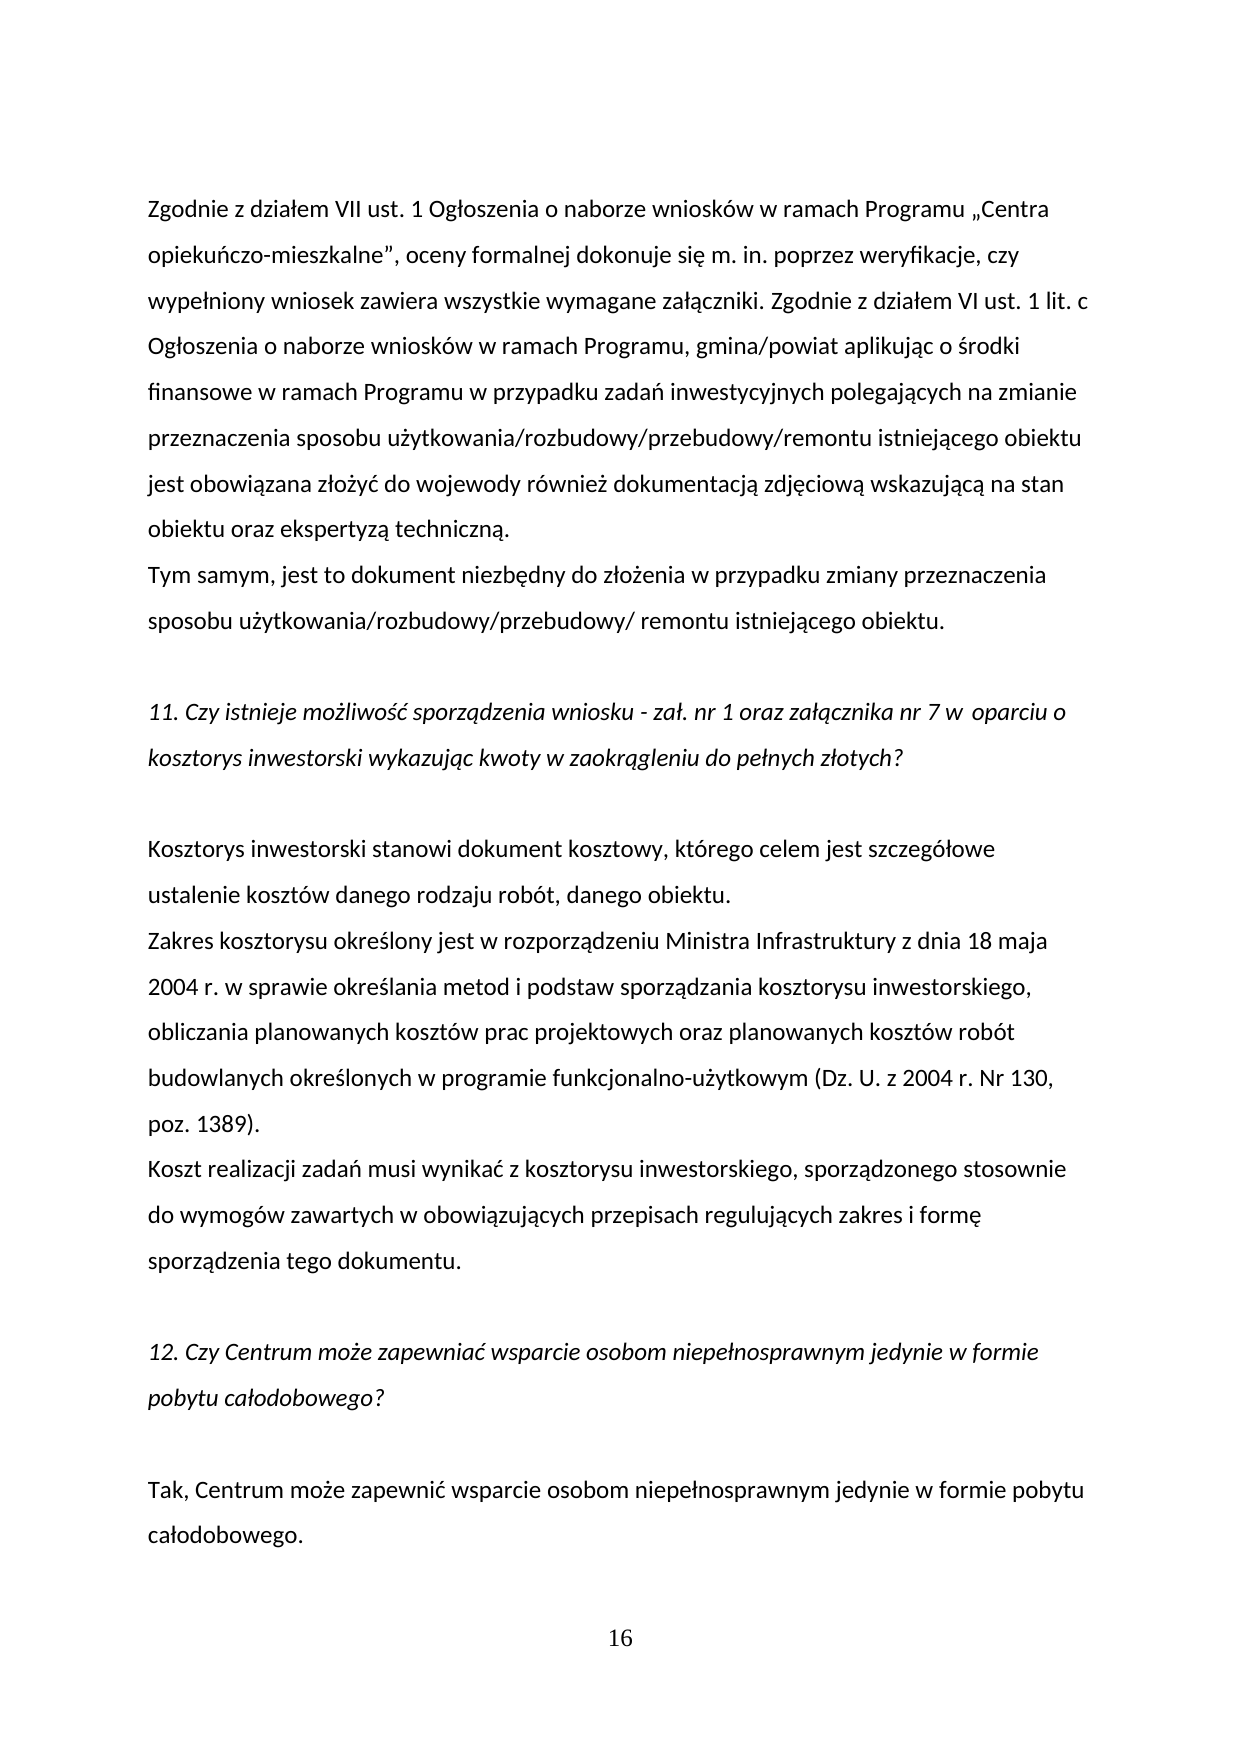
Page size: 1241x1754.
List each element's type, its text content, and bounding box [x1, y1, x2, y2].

text 12. Czy Centrum może zapewniać wsparcie osobom niepełnosprawnym jedynie w formie pobytu całodobowego? [148, 1337, 1093, 1413]
text Kosztorys inwestorski stanowi dokument kosztowy, którego celem jest szczegółowe ustalenie kosztów danego rodzaju robót, danego obiektu. [148, 833, 1093, 910]
text Zgodnie z działem VII ust. 1 Ogłoszenia o naborze wniosków w ramach Programu „Centra opiekuńczo-mieszkalne”, oceny formalnej dokonuje się m. in. poprzez weryfikacje, czy wypełniony wniosek zawiera wszystkie wymagane załączniki. Zgodnie z działem VI ust. 1 lit. c Ogłoszenia o naborze wniosków w ramach Programu, gmina/powiat aplikując o środki finansowe w ramach Programu w przypadku zadań inwestycyjnych polegających na zmianie przeznaczenia sposobu użytkowania/rozbudowy/przebudowy/remontu istniejącego obiektu jest obowiązana złożyć do wojewody również dokumentacją zdjęciową wskazującą na stan obiektu oraz ekspertyzą techniczną. [148, 193, 1093, 544]
text Tym samym, jest to dokument niezbędny do złożenia w przypadku zmiany przeznaczenia sposobu użytkowania/rozbudowy/przebudowy/ remontu istniejącego obiektu. [148, 559, 1093, 635]
text 11. Czy istnieje możliwość sporządzenia wniosku - zał. nr 1 oraz załącznika nr 7 w oparciu o kosztorys inwestorski wykazując kwoty w zaokrągleniu do pełnych złotych? [148, 696, 1093, 773]
text Koszt realizacji zadań musi wynikać z kosztorysu inwestorskiego, sporządzonego stosownie do wymogów zawartych w obowiązujących przepisach regulujących zakres i formę sporządzenia tego dokumentu. [148, 1154, 1093, 1276]
text Zakres kosztorysu określony jest w rozporządzeniu Ministra Infrastruktury z dnia 18 maja 2004 r. w sprawie określania metod i podstaw sporządzania kosztorysu inwestorskiego, obliczania planowanych kosztów prac projektowych oraz planowanych kosztów robót budowlanych określonych w programie funkcjonalno-użytkowym (Dz. U. z 2004 r. Nr 130, poz. 1389). [148, 925, 1093, 1138]
text Tak, Centrum może zapewnić wsparcie osobom niepełnosprawnym jedynie w formie pobytu całodobowego. [148, 1474, 1093, 1550]
